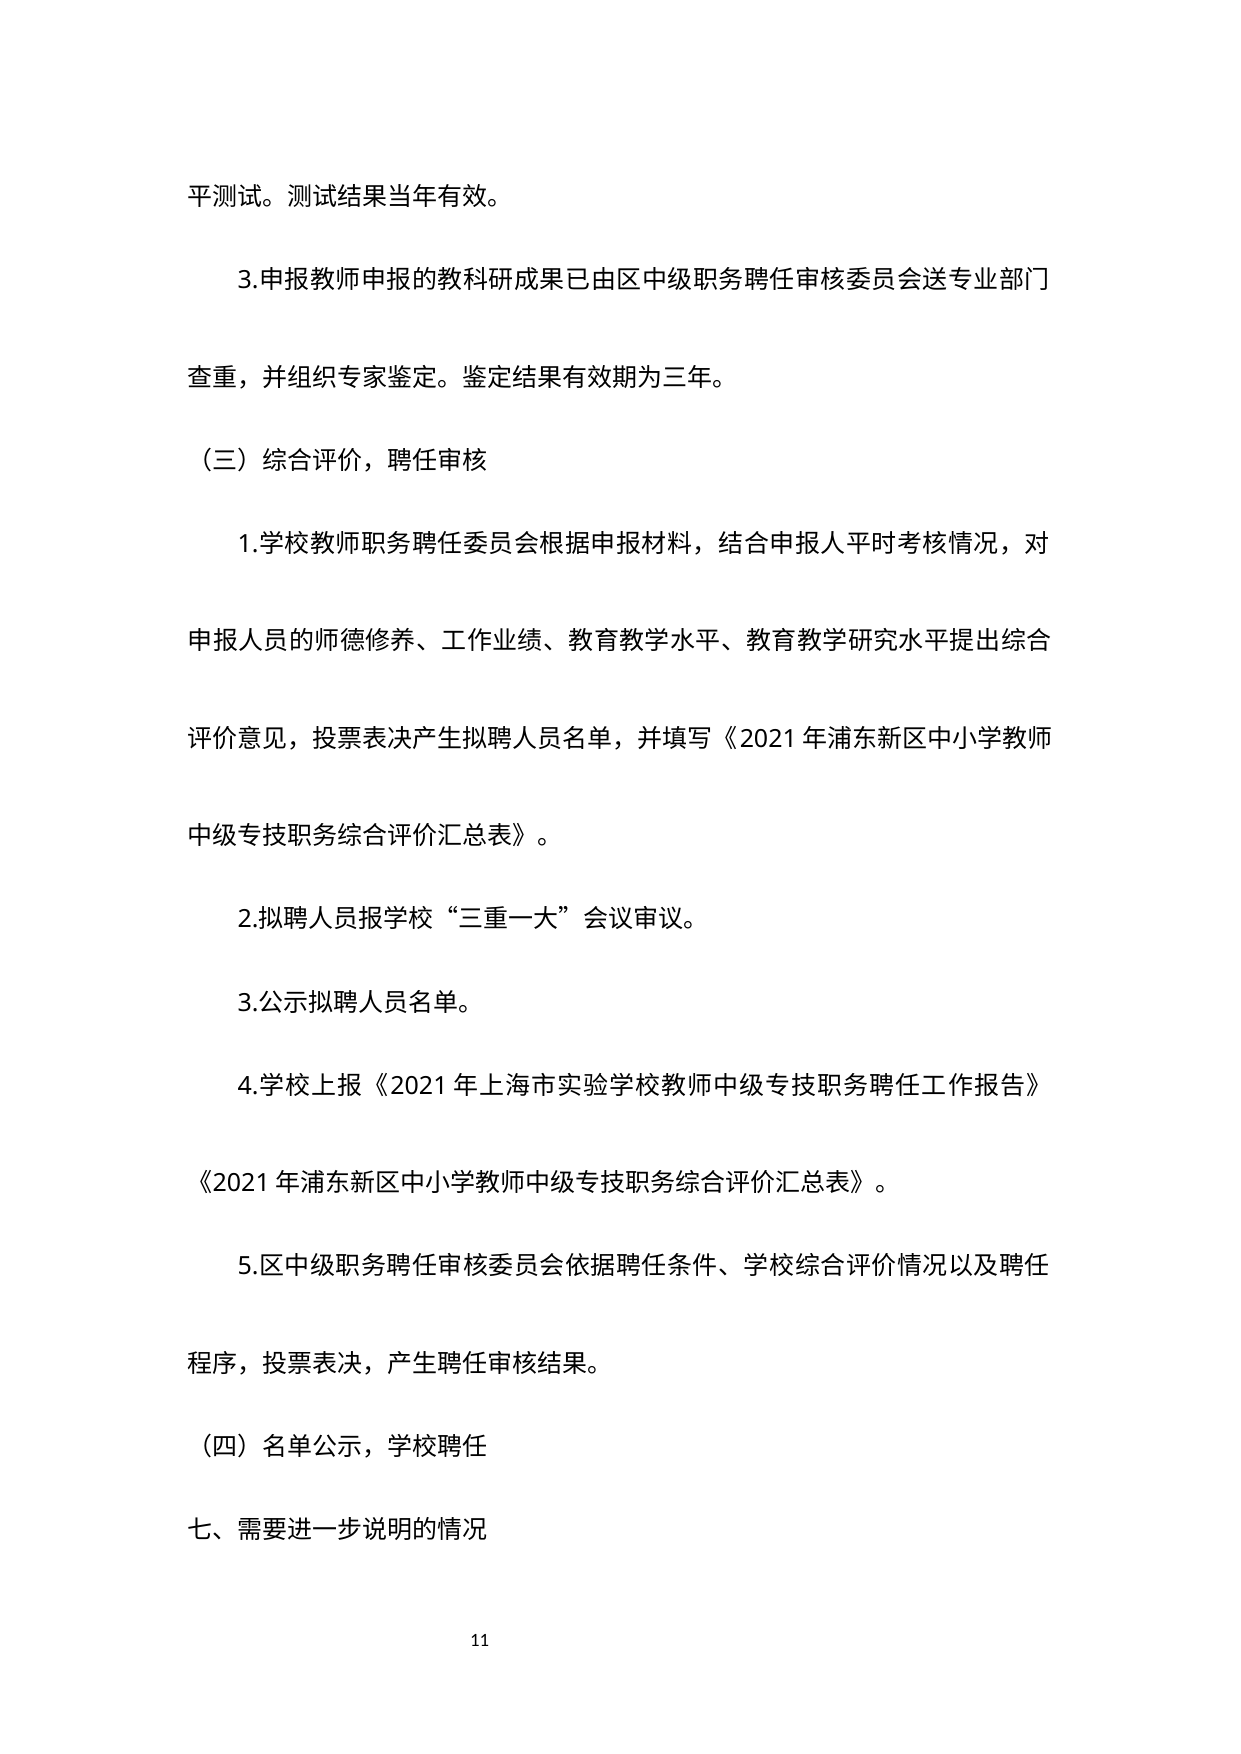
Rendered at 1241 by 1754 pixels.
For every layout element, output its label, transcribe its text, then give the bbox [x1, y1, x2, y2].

text （四）名单公示，学校聘任 [187, 1412, 1053, 1477]
text 1.学校教师职务聘任委员会根据申报材料，结合申报人平时考核情况，对申报人员的师德修养、工作业绩、教育教学水平、教育教学研究水平提出综合评价意见，投票表决产生拟聘人员名单，并填写《2021年浦东新区中小学教师中级专技职务综合评价汇总表》。 [187, 509, 1053, 866]
text 3.申报教师申报的教科研成果已由区中级职务聘任审核委员会送专业部门查重，并组织专家鉴定。鉴定结果有效期为三年。 [187, 245, 1053, 408]
text 4.学校上报《2021年上海市实验学校教师中级专技职务聘任工作报告》《2021年浦东新区中小学教师中级专技职务综合评价汇总表》。 [187, 1051, 1053, 1213]
text （三）综合评价，聘任审核 [187, 426, 1053, 491]
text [187, 162, 1053, 227]
text 3.公示拟聘人员名单。 [187, 968, 1053, 1033]
text 5.区中级职务聘任审核委员会依据聘任条件、学校综合评价情况以及聘任程序，投票表决，产生聘任审核结果。 [187, 1231, 1053, 1394]
text 七、需要进一步说明的情况 [187, 1495, 1053, 1560]
text 2.拟聘人员报学校“三重一大”会议审议。 [187, 884, 1053, 949]
